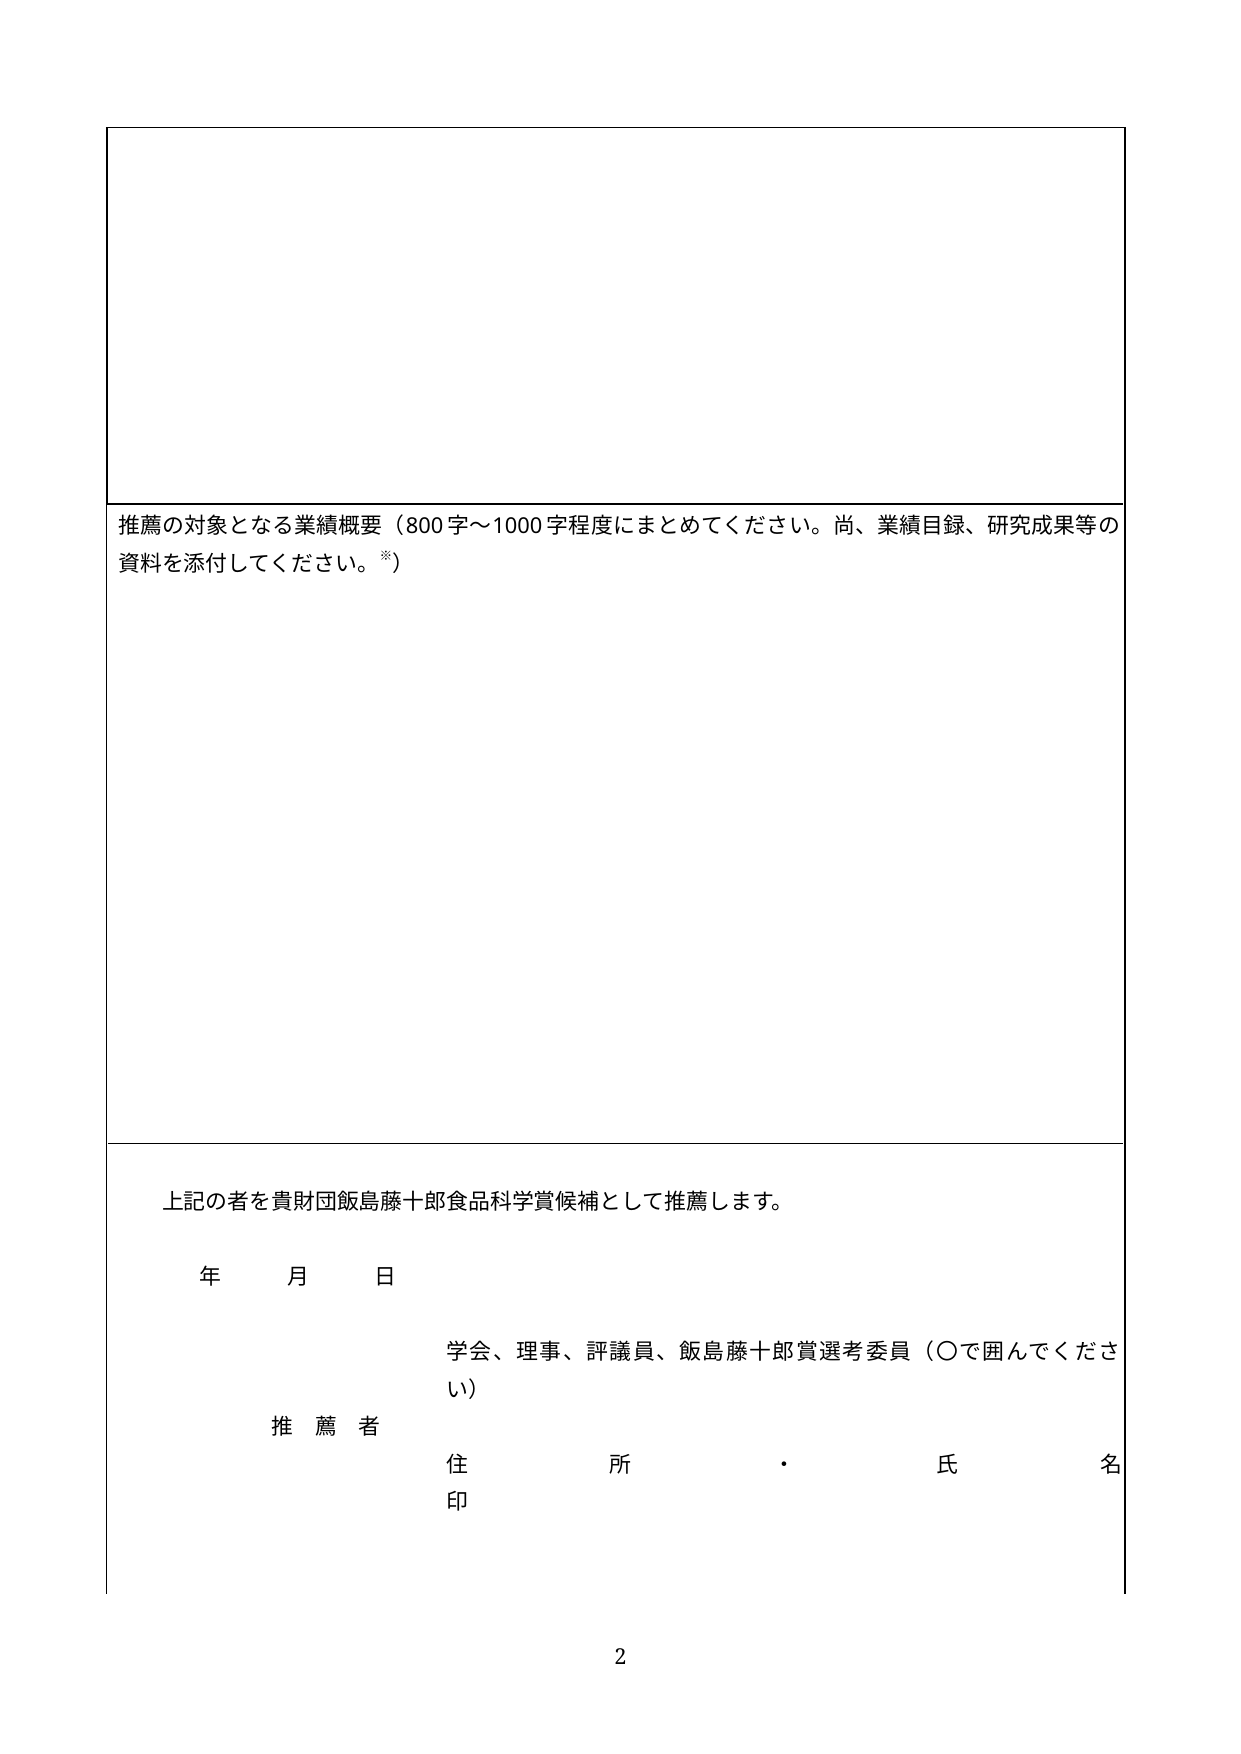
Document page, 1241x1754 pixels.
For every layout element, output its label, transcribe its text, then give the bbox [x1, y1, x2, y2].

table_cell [108, 128, 1124, 503]
table_cell 推 薦 者 [107, 1294, 435, 1594]
table_cell 推薦の対象となる業績概要（800字～1000字程度にまとめてください。尚、業績目録、研究成果等の資料を添付してください。※） [107, 503, 1124, 1143]
table_cell 学会、理事、評議員、飯島藤十郎賞選考委員（〇で囲んでください） 住所・氏名 印 [435, 1294, 1124, 1594]
table_cell 上記の者を貴財団飯島藤十郎食品科学賞候補として推薦します。 年 月 日 [107, 1143, 1124, 1294]
